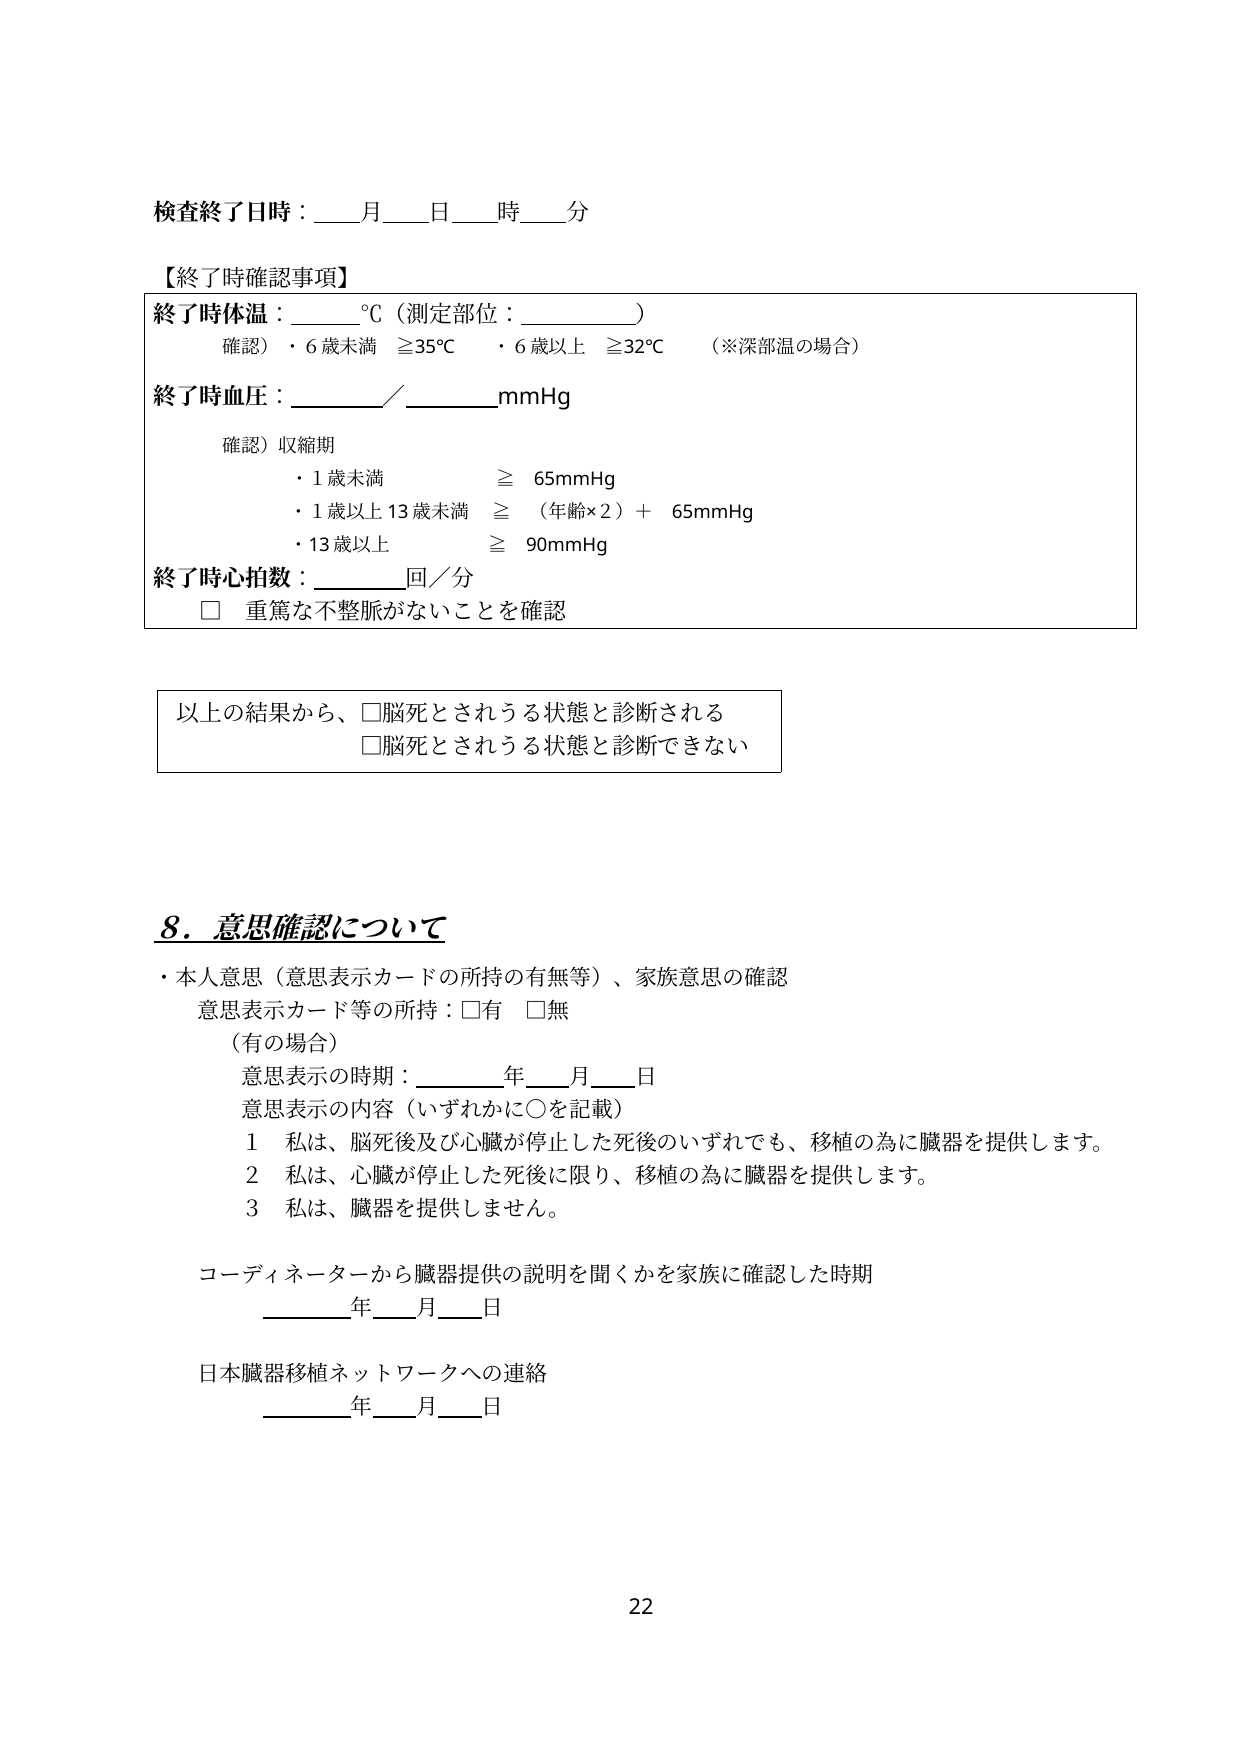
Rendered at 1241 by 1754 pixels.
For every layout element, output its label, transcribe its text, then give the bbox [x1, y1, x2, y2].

text ・13歳以上 ≧ 90mmHg [153, 527, 1128, 560]
text ・１歳以上13歳未満 ≧ （年齢×２）＋ 65mmHg [153, 494, 1128, 527]
text 以上の結果から、□脳死とされうる状態と診断される [153, 695, 1128, 728]
text コーディネーターから臓器提供の説明を聞くかを家族に確認した時期 [153, 1256, 1128, 1289]
text 意思表示の内容（いずれかに○を記載） [153, 1091, 1128, 1124]
text 終了時体温： ℃（測定部位： ） [145, 294, 1136, 329]
text 意思表示の時期： 年 月 日 [153, 1058, 1128, 1091]
text 終了時血圧： ／ mmHg [153, 362, 1128, 428]
text 年 月 日 [153, 1289, 1128, 1322]
text 終了時心拍数： 回／分 [153, 560, 1128, 590]
text ・本人意思（意思表示カードの所持の有無等）、家族意思の確認 [153, 959, 1128, 992]
text 検査終了日時： 月 日 時 分 [153, 193, 1128, 227]
text 確認）収縮期 [153, 428, 1128, 461]
text 年 月 日 [153, 1388, 1128, 1422]
text ２ 私は、心臓が停止した死後に限り、移植の為に臓器を提供します。 [153, 1157, 1128, 1190]
text 意思表示カード等の所持：□有 □無 [153, 992, 1128, 1025]
text ・１歳未満 ≧ 65mmHg [153, 461, 1128, 494]
text ３ 私は、臓器を提供しません。 [153, 1190, 1128, 1223]
text ８．意思確認について [153, 893, 1128, 959]
text □脳死とされうる状態と診断できない [153, 728, 1128, 761]
text １ 私は、脳死後及び心臓が停止した死後のいずれでも、移植の為に臓器を提供します。 [153, 1124, 1128, 1157]
text 日本臓器移植ネットワークへの連絡 [153, 1356, 1128, 1388]
text 【終了時確認事項】 [153, 259, 1128, 293]
text 確認） ・６歳未満 ≧35℃ ・６歳以上 ≧32℃ （※深部温の場合） [153, 329, 1128, 362]
text □ 重篤な不整脈がないことを確認 [145, 590, 1136, 628]
text （有の場合） [153, 1025, 1128, 1058]
